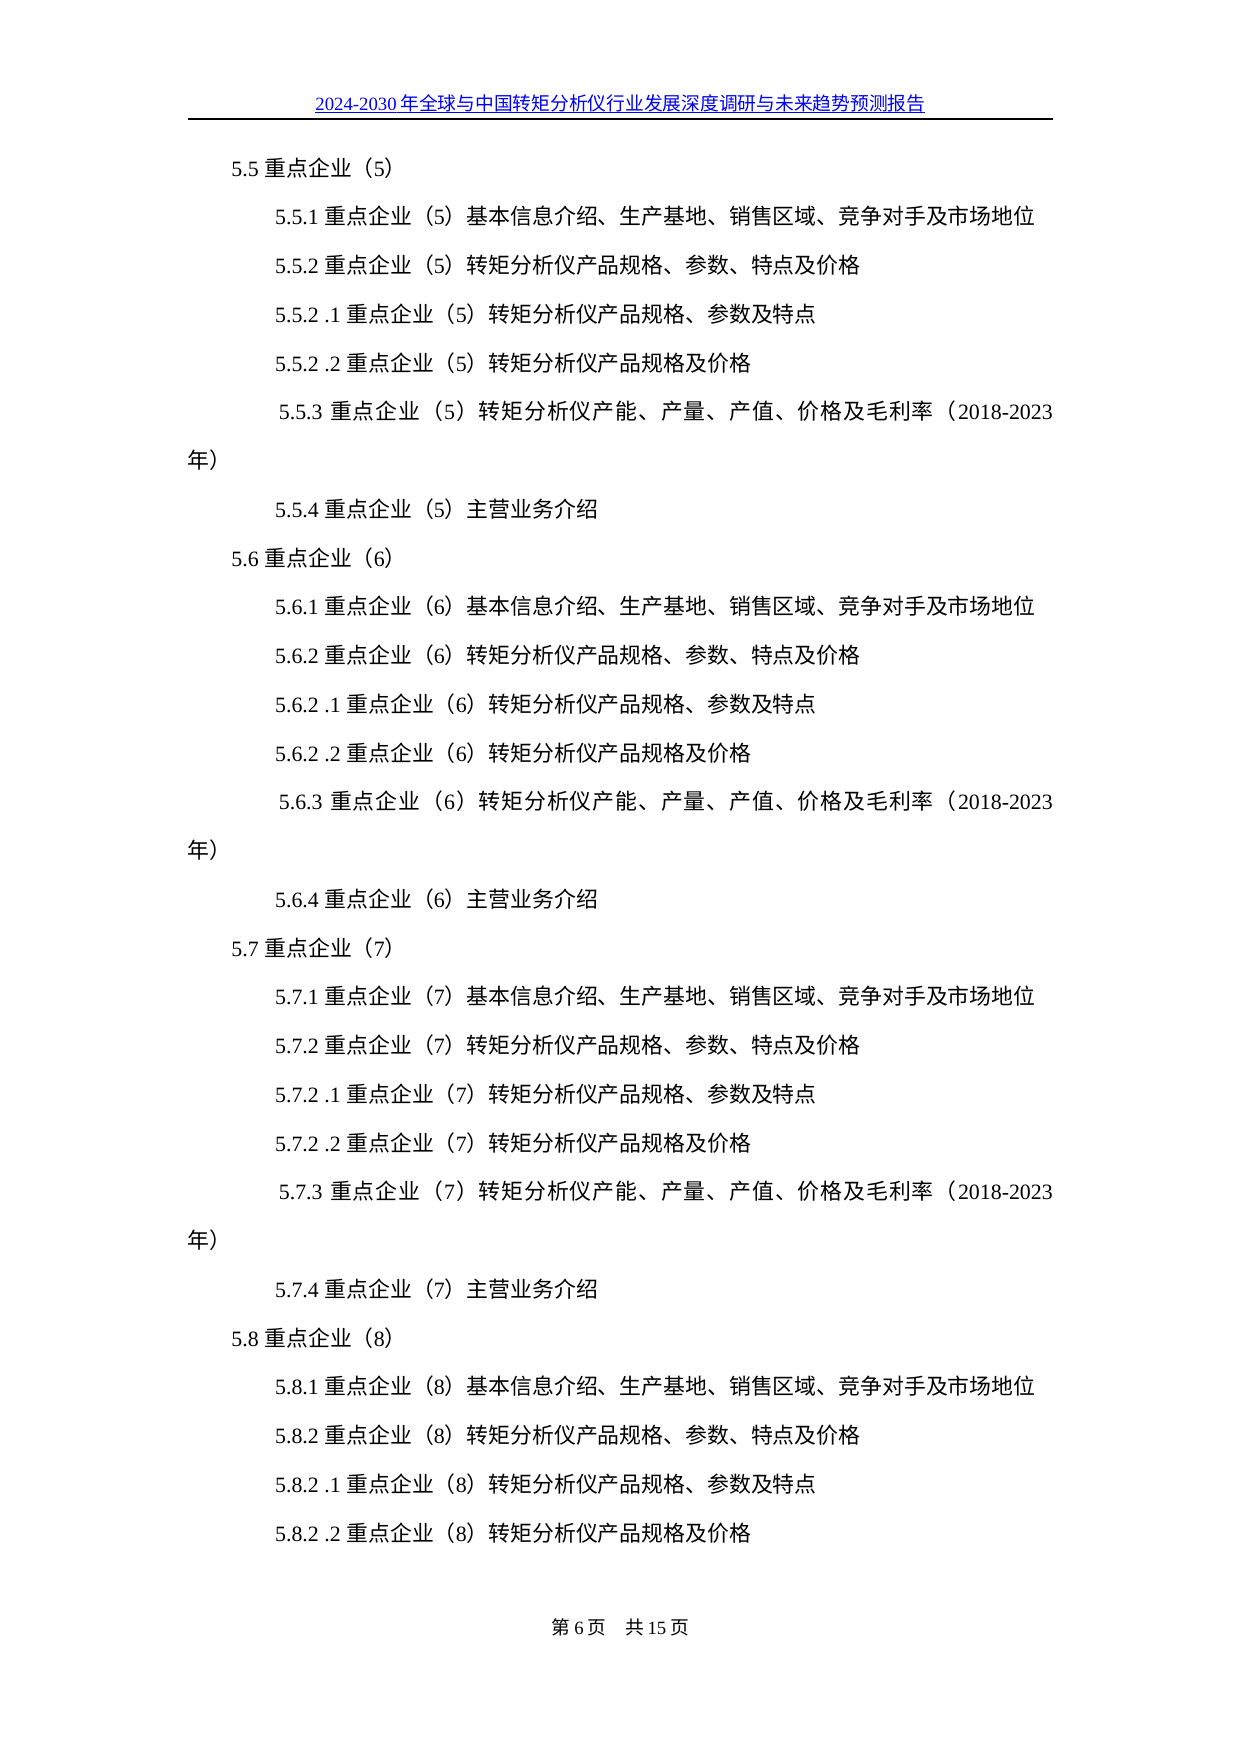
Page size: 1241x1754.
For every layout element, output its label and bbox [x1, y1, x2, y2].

text [187, 150, 1053, 1548]
